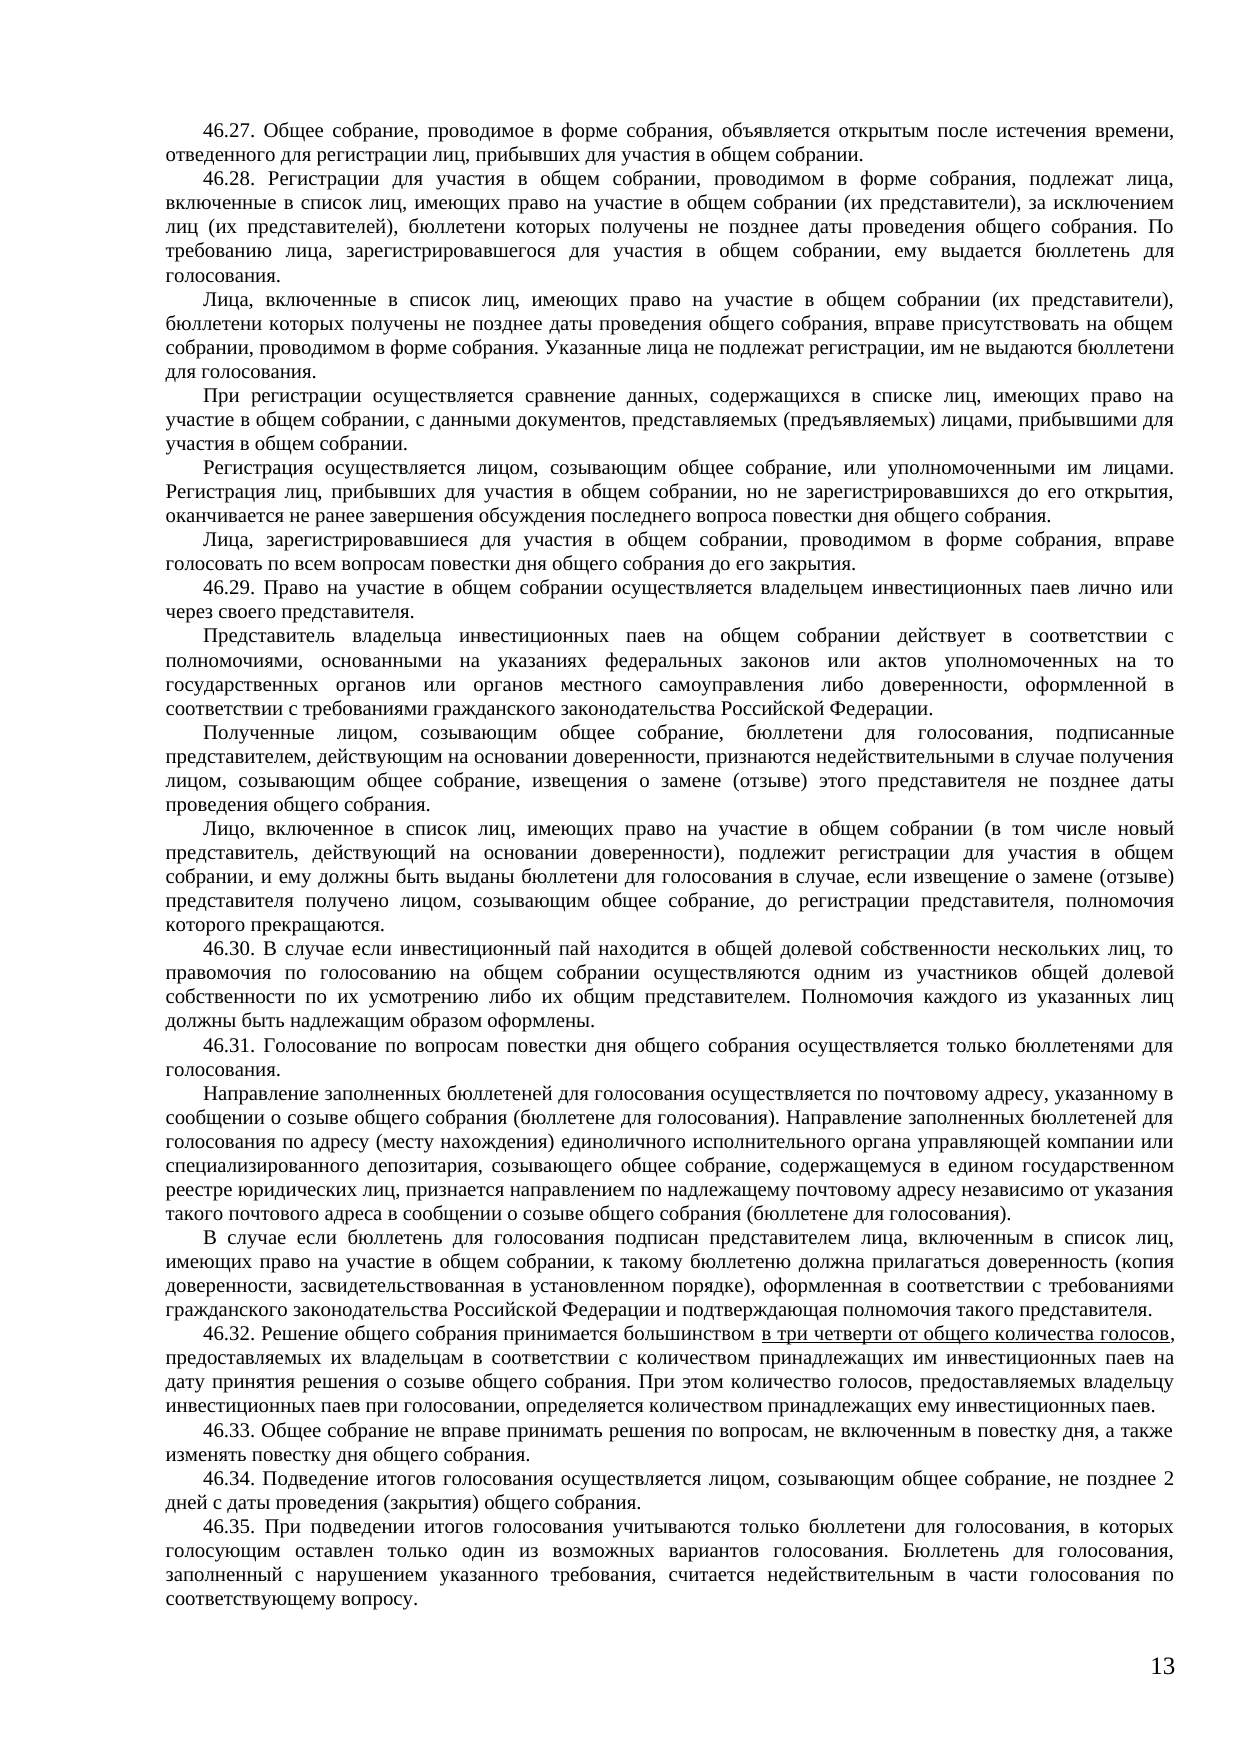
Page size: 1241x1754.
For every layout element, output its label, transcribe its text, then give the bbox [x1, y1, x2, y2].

text Лицо, включенное в список лиц, имеющих право на участие в общем собрании (в том числе новый представитель, действующий на основании доверенности), подлежит регистрации для участия в общем собрании, и ему должны быть выданы бюллетени для голосования в случае, если извещение о замене (отзыве) представителя получено лицом, созывающим общее собрание, до регистрации представителя, полномочия которого прекращаются. [165, 816, 1175, 936]
list 46.27. Общее собрание, проводимое в форме собрания, объявляется открытым после истечения времени, отведенного для регистрации лиц, прибывших для участия в общем собрании. [165, 118, 1175, 166]
list 46.29. Право на участие в общем собрании осуществляется владельцем инвестиционных паев лично или через своего представителя. [165, 575, 1175, 623]
text Лица, зарегистрировавшиеся для участия в общем собрании, проводимом в форме собрания, вправе голосовать по всем вопросам повестки дня общего собрания до его закрытия. [165, 527, 1175, 575]
text Регистрация осуществляется лицом, созывающим общее собрание, или уполномоченными им лицами. Регистрация лиц, прибывших для участия в общем собрании, но не зарегистрировавшихся до его открытия, оканчивается не ранее завершения обсуждения последнего вопроса повестки дня общего собрания. [165, 455, 1175, 527]
text Представитель владельца инвестиционных паев на общем собрании действует в соответствии с полномочиями, основанными на указаниях федеральных законов или актов уполномоченных на то государственных органов или органов местного самоуправления либо доверенности, оформленной в соответствии с требованиями гражданского законодательства Российской Федерации. [165, 623, 1175, 720]
list 46.31. Голосование по вопросам повестки дня общего собрания осуществляется только бюллетенями для голосования. [165, 1032, 1175, 1081]
text При регистрации осуществляется сравнение данных, содержащихся в списке лиц, имеющих право на участие в общем собрании, с данными документов, представляемых (предъявляемых) лицами, прибывшими для участия в общем собрании. [165, 383, 1175, 455]
text Полученные лицом, созывающим общее собрание, бюллетени для голосования, подписанные представителем, действующим на основании доверенности, признаются недействительными в случае получения лицом, созывающим общее собрание, извещения о замене (отзыве) этого представителя не позднее даты проведения общего собрания. [165, 720, 1175, 816]
list 46.32. Решение общего собрания принимается большинством в три четверти от общего количества голосов, предоставляемых их владельцам в соответствии с количеством принадлежащих им инвестиционных паев на дату принятия решения о созыве общего собрания. При этом количество голосов, предоставляемых владельцу инвестиционных паев при голосовании, определяется количеством принадлежащих ему инвестиционных паев. [165, 1321, 1175, 1417]
text В случае если бюллетень для голосования подписан представителем лица, включенным в список лиц, имеющих право на участие в общем собрании, к такому бюллетеню должна прилагаться доверенность (копия доверенности, засвидетельствованная в установленном порядке), оформленная в соответствии с требованиями гражданского законодательства Российской Федерации и подтверждающая полномочия такого представителя. [165, 1225, 1175, 1321]
list 46.33. Общее собрание не вправе принимать решения по вопросам, не включенным в повестку дня, а также изменять повестку дня общего собрания. [165, 1417, 1175, 1466]
text Направление заполненных бюллетеней для голосования осуществляется по почтовому адресу, указанному в сообщении о созыве общего собрания (бюллетене для голосования). Направление заполненных бюллетеней для голосования по адресу (месту нахождения) единоличного исполнительного органа управляющей компании или специализированного депозитария, созывающего общее собрание, содержащемуся в едином государственном реестре юридических лиц, признается направлением по надлежащему почтовому адресу независимо от указания такого почтового адреса в сообщении о созыве общего собрания (бюллетене для голосования). [165, 1081, 1175, 1225]
text Лица, включенные в список лиц, имеющих право на участие в общем собрании (их представители), бюллетени которых получены не позднее даты проведения общего собрания, вправе присутствовать на общем собрании, проводимом в форме собрания. Указанные лица не подлежат регистрации, им не выдаются бюллетени для голосования. [165, 287, 1175, 383]
list 46.28. Регистрации для участия в общем собрании, проводимом в форме собрания, подлежат лица, включенные в список лиц, имеющих право на участие в общем собрании (их представители), за исключением лиц (их представителей), бюллетени которых получены не позднее даты проведения общего собрания. По требованию лица, зарегистрировавшегося для участия в общем собрании, ему выдается бюллетень для голосования. [165, 166, 1175, 287]
list 46.35. При подведении итогов голосования учитываются только бюллетени для голосования, в которых голосующим оставлен только один из возможных вариантов голосования. Бюллетень для голосования, заполненный с нарушением указанного требования, считается недействительным в части голосования по соответствующему вопросу. [165, 1514, 1175, 1610]
list 46.30. В случае если инвестиционный пай находится в общей долевой собственности нескольких лиц, то правомочия по голосованию на общем собрании осуществляются одним из участников общей долевой собственности по их усмотрению либо их общим представителем. Полномочия каждого из указанных лиц должны быть надлежащим образом оформлены. [165, 936, 1175, 1032]
list 46.34. Подведение итогов голосования осуществляется лицом, созывающим общее собрание, не позднее 2 дней с даты проведения (закрытия) общего собрания. [165, 1466, 1175, 1514]
